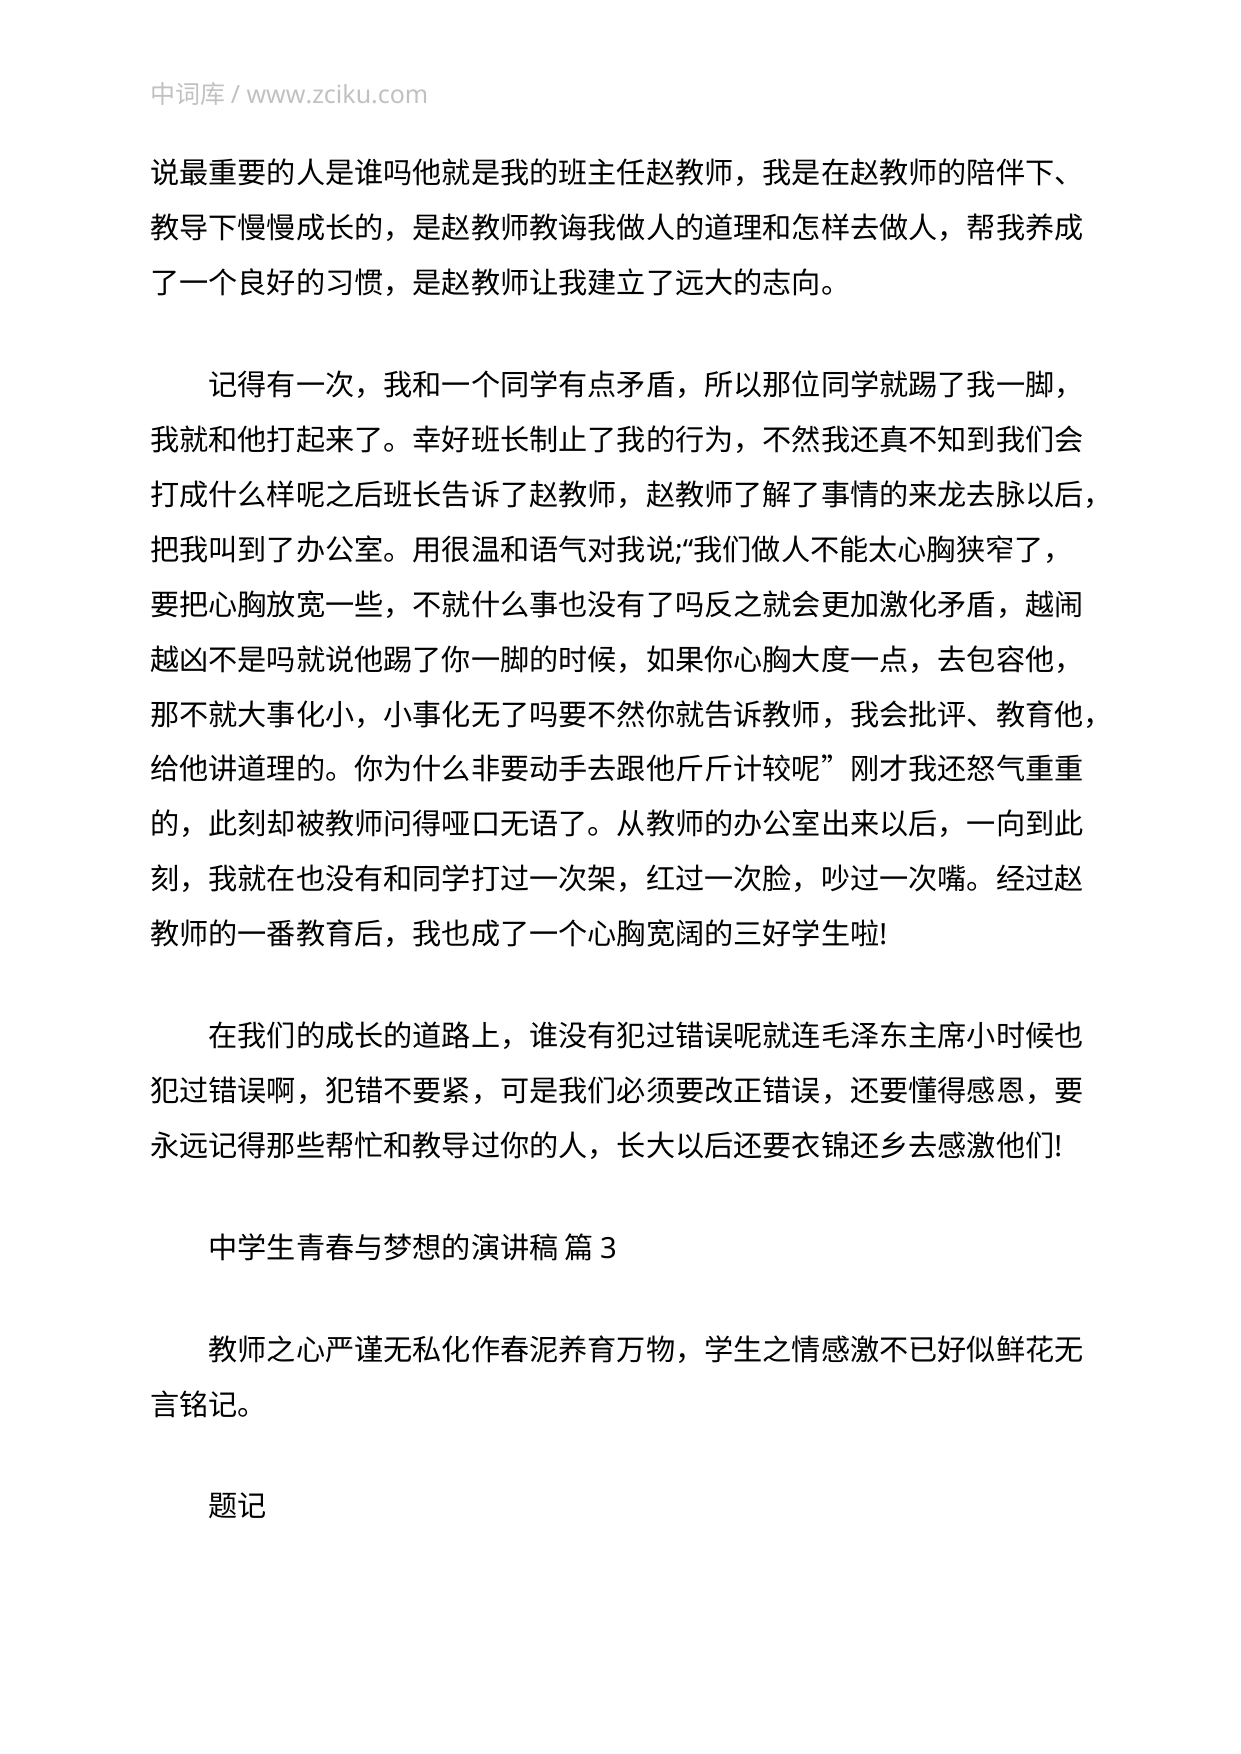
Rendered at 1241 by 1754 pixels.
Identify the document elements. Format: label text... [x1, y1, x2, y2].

text 在我们的成长的道路上，谁没有犯过错误呢就连毛泽东主席小时候也犯过错误啊，犯错不要紧，可是我们必须要改正错误，还要懂得感恩，要永远记得那些帮忙和教导过你的人，长大以后还要衣锦还乡去感激他们! [150, 1013, 1090, 1165]
text 中学生青春与梦想的演讲稿 篇3 [150, 1224, 1090, 1267]
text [150, 150, 1090, 302]
text 题记 [150, 1483, 1090, 1525]
text 记得有一次，我和一个同学有点矛盾，所以那位同学就踢了我一脚，我就和他打起来了。幸好班长制止了我的行为，不然我还真不知到我们会打成什么样呢之后班长告诉了赵教师，赵教师了解了事情的来龙去脉以后，把我叫到了办公室。用很温和语气对我说;“我们做人不能太心胸狭窄了，要把心胸放宽一些，不就什么事也没有了吗反之就会更加激化矛盾，越闹越凶不是吗就说他踢了你一脚的时候，如果你心胸大度一点，去包容他，那不就大事化小，小事化无了吗要不然你就告诉教师，我会批评、教育他，给他讲道理的。你为什么非要动手去跟他斤斤计较呢”刚才我还怒气重重的，此刻却被教师问得哑口无语了。从教师的办公室出来以后，一向到此刻，我就在也没有和同学打过一次架，红过一次脸，吵过一次嘴。经过赵教师的一番教育后，我也成了一个心胸宽阔的三好学生啦! [150, 362, 1090, 953]
text 教师之心严谨无私化作春泥养育万物，学生之情感激不已好似鲜花无言铭记。 [150, 1326, 1090, 1423]
